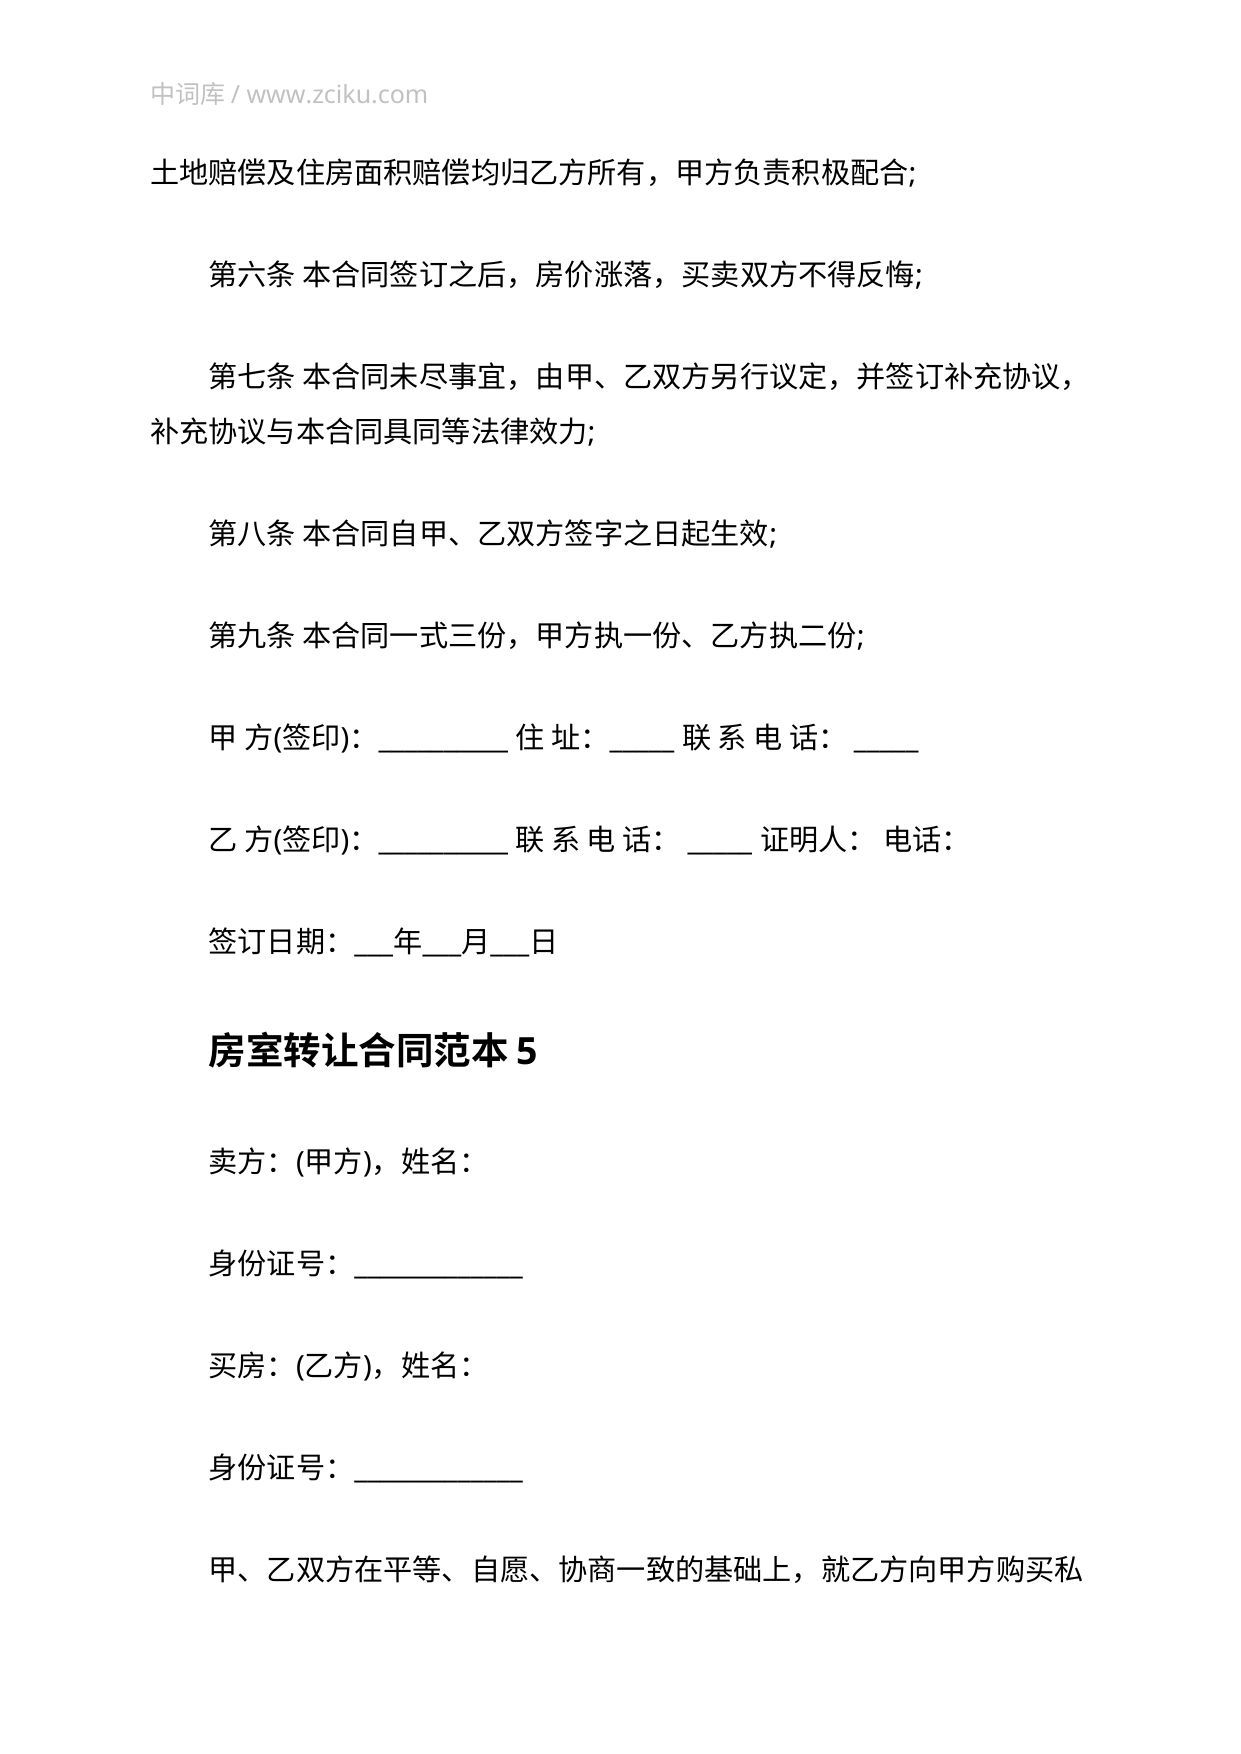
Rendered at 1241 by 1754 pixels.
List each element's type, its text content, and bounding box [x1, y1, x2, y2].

text 买房：(乙方)，姓名： [150, 1342, 1090, 1385]
text 乙 方(签印)：__________ 联 系 电 话： _____ 证明人： 电话： [150, 817, 1090, 859]
text 签订日期：___年___月___日 [150, 919, 1090, 961]
text 第九条 本合同一式三份，甲方执一份、乙方执二份; [150, 613, 1090, 655]
text 第六条 本合同签订之后，房价涨落，买卖双方不得反悔; [150, 252, 1090, 294]
text 第八条 本合同自甲、乙双方签字之日起生效; [150, 511, 1090, 553]
text 房室转让合同范本5 [150, 1021, 1090, 1075]
text 身份证号：_____________ [150, 1240, 1090, 1283]
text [150, 1546, 1090, 1588]
text 第七条 本合同未尽事宜，由甲、乙双方另行议定，并签订补充协议，补充协议与本合同具同等法律效力; [150, 354, 1090, 451]
text 卖方：(甲方)，姓名： [150, 1138, 1090, 1181]
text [150, 150, 1090, 192]
text 身份证号：_____________ [150, 1444, 1090, 1487]
text 甲 方(签印)：__________ 住 址：_____ 联 系 电 话： _____ [150, 715, 1090, 757]
